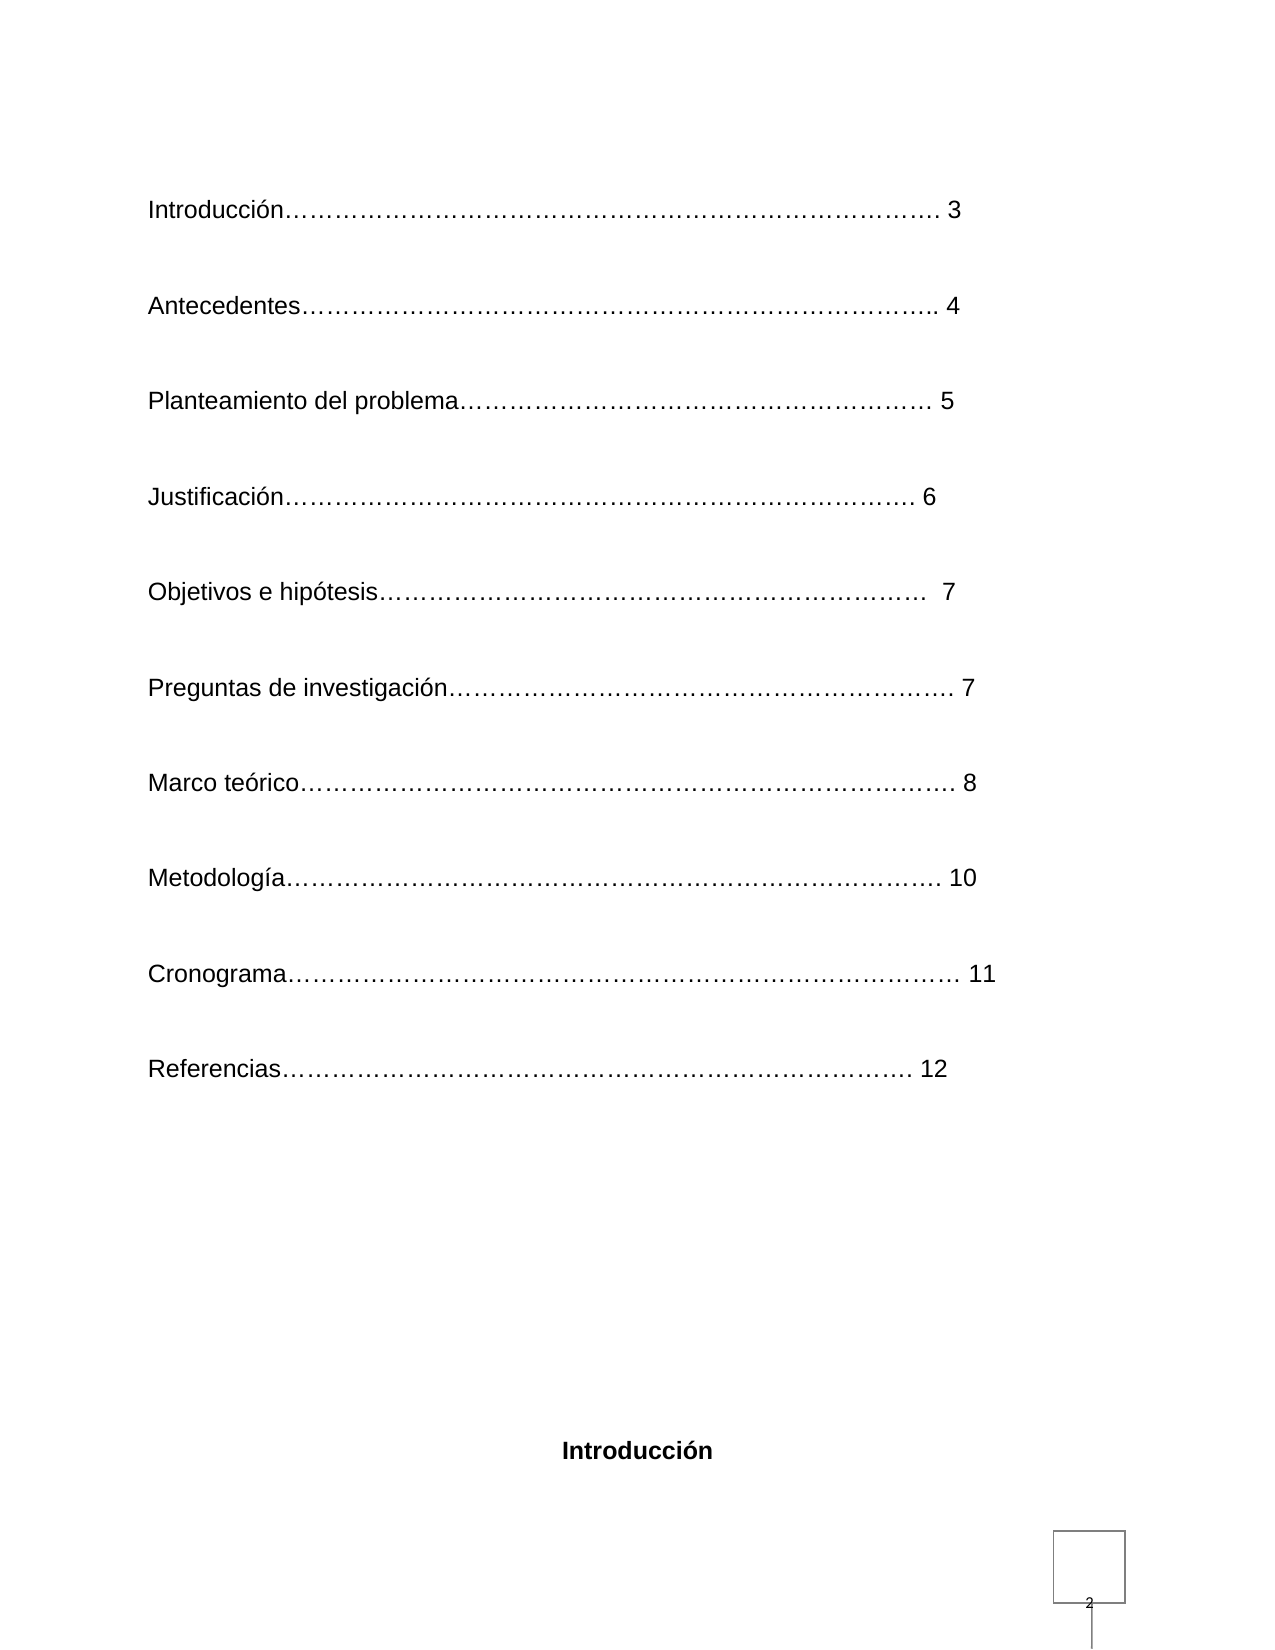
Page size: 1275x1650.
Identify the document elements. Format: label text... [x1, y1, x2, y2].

text Planteamiento del problema………………………………………………… 5 [148, 386, 1127, 415]
text Cronograma……………………………………………………………………… 11 [148, 959, 1127, 987]
text Marco teórico……………………………………………………………………. 8 [148, 768, 1127, 797]
text Justificación…………………………………………………………………. 6 [148, 482, 1127, 510]
text Preguntas de investigación……………………………………………………. 7 [148, 672, 1127, 701]
text Introducción……………………………………………………………………. 3 [148, 195, 1127, 224]
text Objetivos e hipótesis………………………………………………………… 7 [148, 577, 1127, 606]
text Referencias…………………………………………………………………. 12 [148, 1054, 1127, 1083]
text Antecedentes………………………………………………………………….. 4 [148, 291, 1127, 319]
text Introducción [148, 1436, 1127, 1464]
text Metodología……………………………………………………………………. 10 [148, 863, 1127, 892]
